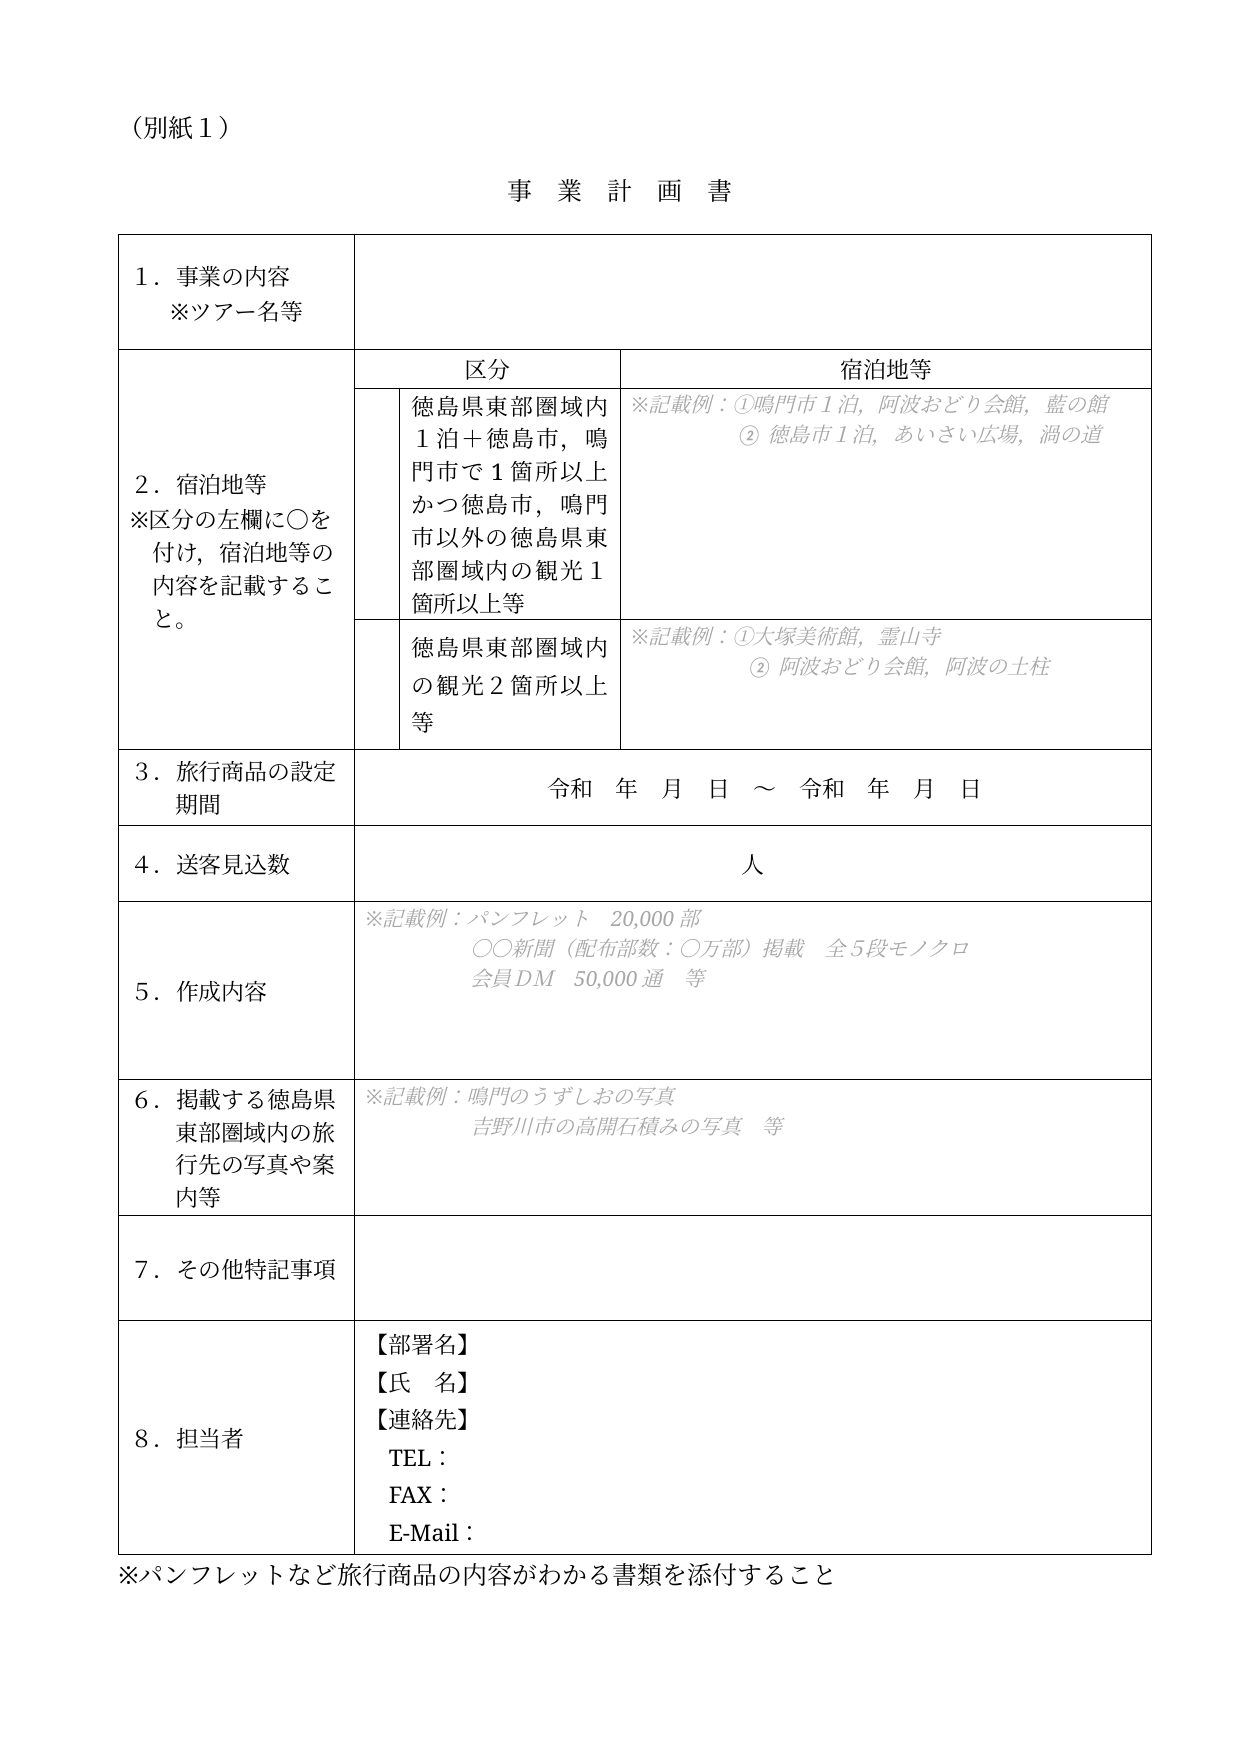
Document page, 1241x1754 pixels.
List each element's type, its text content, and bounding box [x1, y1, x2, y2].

table_cell 宿泊地等 [621, 350, 1151, 387]
table_cell ８．担当者 [119, 1321, 354, 1554]
text 事 業 計 画 書 [118, 171, 1122, 209]
table_cell 区分 [355, 350, 620, 387]
table_cell ７．その他特記事項 [119, 1216, 354, 1320]
table_header [355, 235, 1151, 349]
table_cell [355, 1216, 1151, 1320]
table_cell ※記載例：①鳴門市１泊，阿波おどり会館，藍の館 ②徳島市１泊，あいさい広場，渦の道 [621, 389, 1151, 619]
table_cell ５．作成内容 [119, 902, 354, 1079]
text （別紙１） [118, 108, 1122, 146]
table_cell [355, 389, 399, 619]
table_cell ※記載例：鳴門のうずしおの写真 吉野川市の高開石積みの写真 等 [355, 1080, 1151, 1215]
table_cell ４．送客見込数 [119, 826, 354, 901]
table_cell ６．掲載する徳島県東部圏域内の旅行先の写真や案内等 [119, 1080, 354, 1215]
table_cell 令和 年 月 日 ～ 令和 年 月 日 [355, 750, 1151, 825]
table_cell ３．旅行商品の設定期間 [119, 750, 354, 825]
table_cell 人 [355, 826, 1151, 901]
table_cell 【部署名】 【氏 名】 【連絡先】 TEL： FAX： E-Mail： [355, 1321, 1151, 1554]
table_cell 徳島県東部圏域内の観光２箇所以上等 [400, 620, 620, 749]
table_cell [355, 620, 399, 749]
table_cell ※記載例：パンフレット 20,000部 ○○新聞（配布部数：○万部）掲載 全５段モノクロ 会員ＤＭ 50,000通 等 [355, 902, 1151, 1079]
table_cell ※記載例：①大塚美術館，霊山寺 ②阿波おどり会館，阿波の土柱 [621, 620, 1151, 749]
table_cell 徳島県東部圏域内１泊＋徳島市，鳴門市で1箇所以上かつ徳島市，鳴門市以外の徳島県東部圏域内の観光１箇所以上等 [400, 389, 620, 619]
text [118, 1555, 1122, 1592]
table_header １．事業の内容 ※ツアー名等 [119, 235, 354, 349]
table_cell ２．宿泊地等 ※区分の左欄に〇を 付け，宿泊地等の 内容を記載するこ と。 [119, 350, 354, 749]
